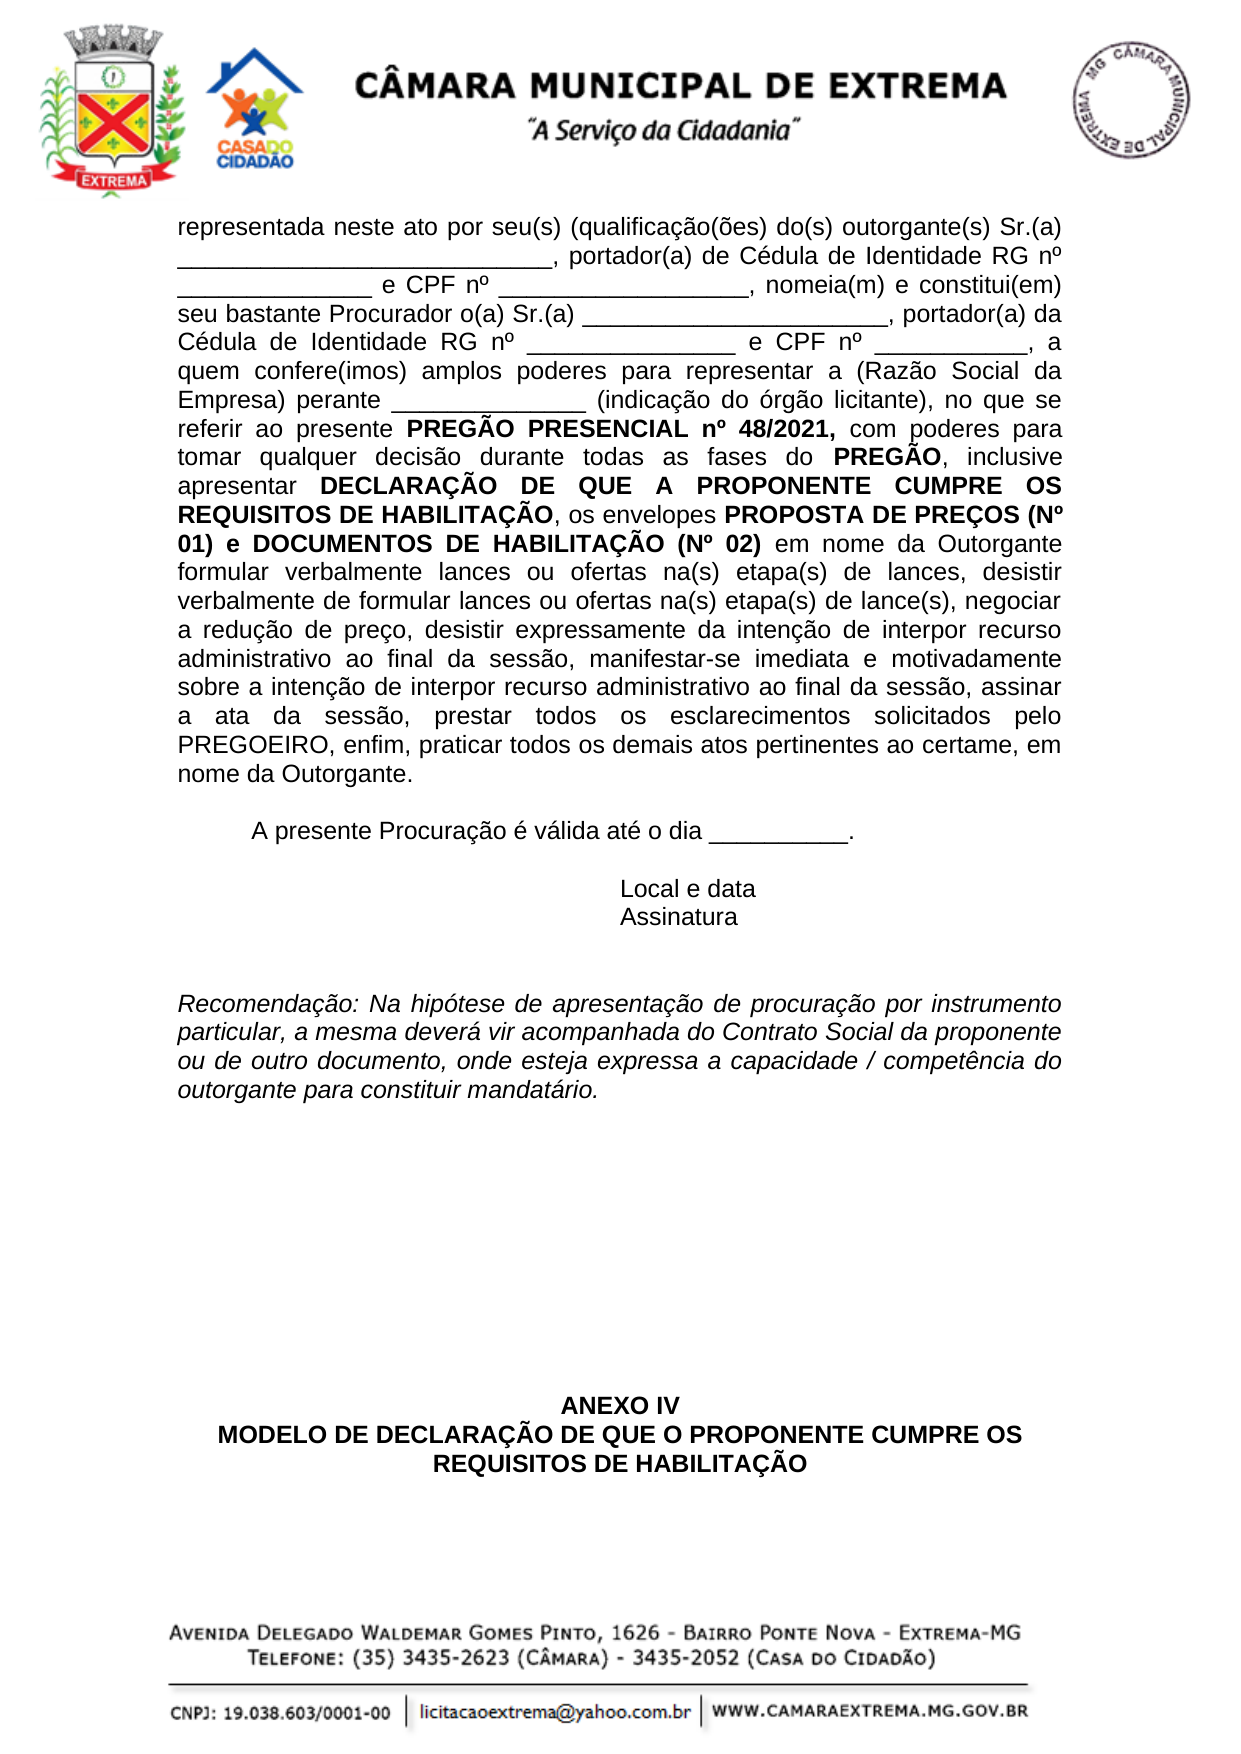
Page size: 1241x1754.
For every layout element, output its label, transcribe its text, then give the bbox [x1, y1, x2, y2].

text Assinatura [177, 902, 1063, 931]
picture [0, 0, 1239, 213]
text MODELO DE DECLARAÇÃO DE QUE O PROPONENTE CUMPRE OS REQUISITOS DE HABILITAÇÃO [177, 1420, 1063, 1477]
text Local e data [177, 874, 1063, 902]
text A presente Procuração é válida até o dia __________. [177, 816, 1063, 845]
text Recomendação: Na hipótese de apresentação de procuração por instrumento particular, a mesma deverá vir acompanhada do Contrato Social da proponente ou de outro documento, onde esteja expressa a capacidade / competência do outorgante para constituir mandatário. [177, 989, 1063, 1104]
text ANEXO IV [177, 1391, 1063, 1420]
picture [0, 1596, 1239, 1753]
